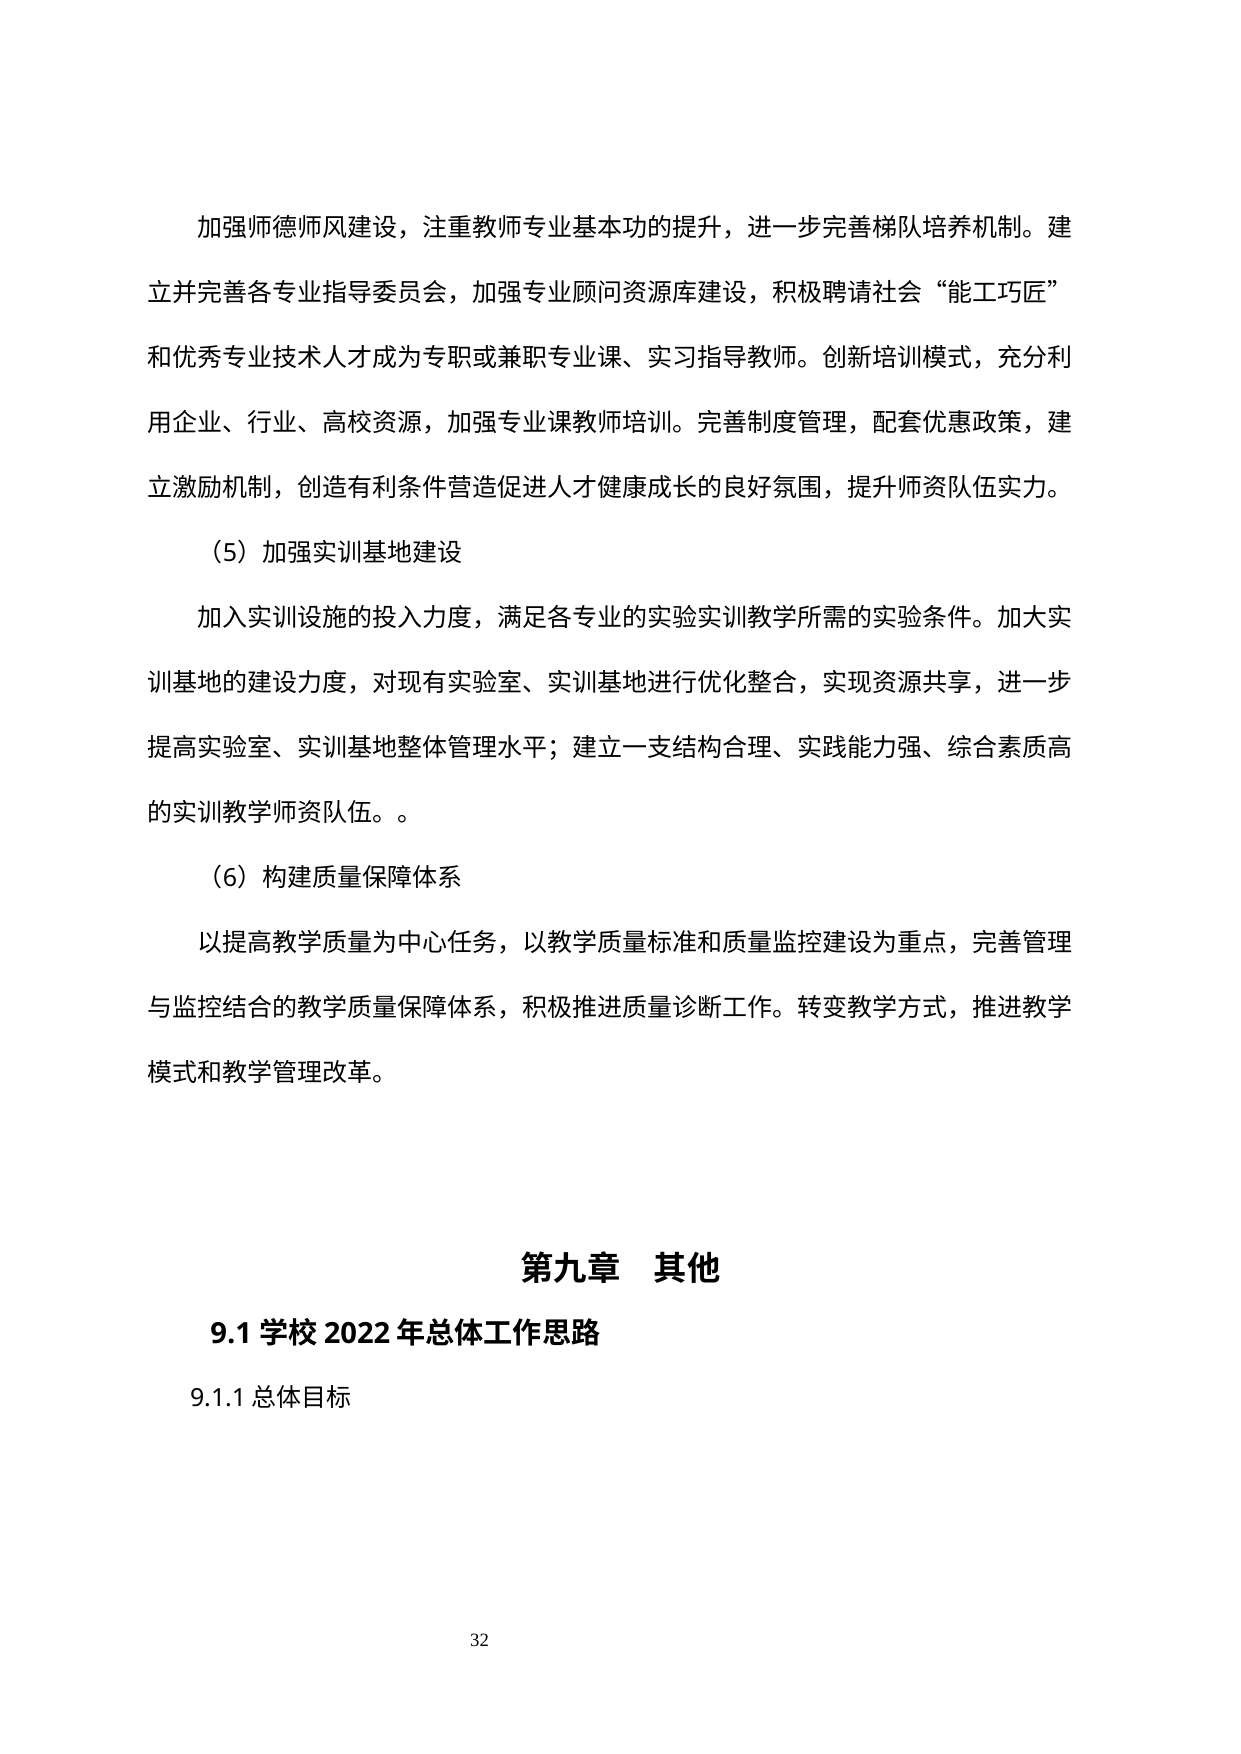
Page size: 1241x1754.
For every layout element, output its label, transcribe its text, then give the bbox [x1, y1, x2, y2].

text （6）构建质量保障体系 [148, 843, 1093, 908]
text 第九章 其他 [148, 1233, 1093, 1298]
text 加强师德师风建设，注重教师专业基本功的提升，进一步完善梯队培养机制。建立并完善各专业指导委员会，加强专业顾问资源库建设，积极聘请社会“能工巧匠”和优秀专业技术人才成为专职或兼职专业课、实习指导教师。创新培训模式，充分利用企业、行业、高校资源，加强专业课教师培训。完善制度管理，配套优惠政策，建立激励机制，创造有利条件营造促进人才健康成长的良好氛围，提升师资队伍实力。 [148, 193, 1093, 518]
text （5）加强实训基地建设 [148, 518, 1093, 583]
text 9.1.1总体目标 [148, 1363, 1093, 1428]
text 加入实训设施的投入力度，满足各专业的实验实训教学所需的实验条件。加大实训基地的建设力度，对现有实验室、实训基地进行优化整合，实现资源共享，进一步提高实验室、实训基地整体管理水平；建立一支结构合理、实践能力强、综合素质高的实训教学师资队伍。。 [148, 583, 1093, 843]
text 以提高教学质量为中心任务，以教学质量标准和质量监控建设为重点，完善管理与监控结合的教学质量保障体系，积极推进质量诊断工作。转变教学方式，推进教学模式和教学管理改革。 [148, 908, 1093, 1103]
text 9.1 学校2022年总体工作思路 [210, 1298, 1093, 1363]
